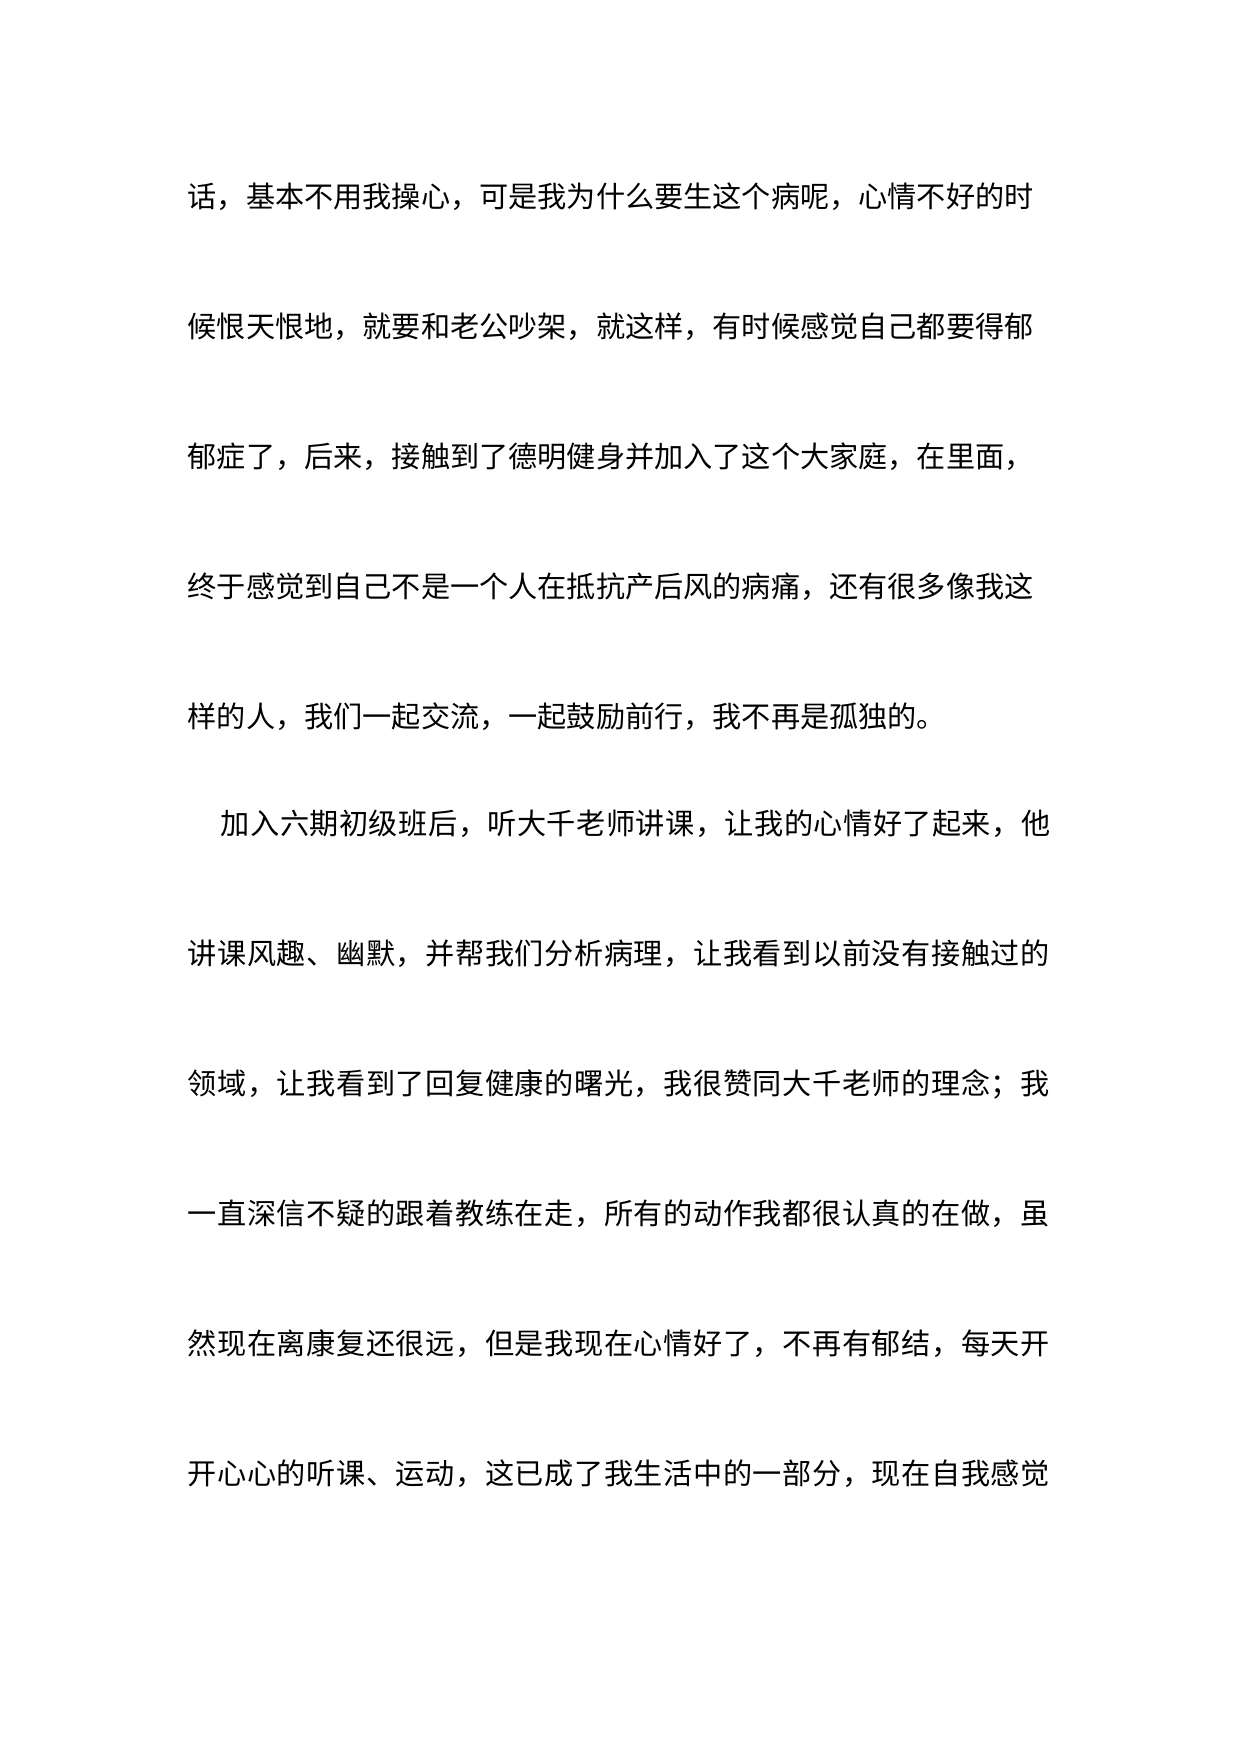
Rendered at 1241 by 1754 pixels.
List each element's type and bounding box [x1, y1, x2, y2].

text [187, 162, 1053, 747]
text [187, 789, 1053, 1504]
